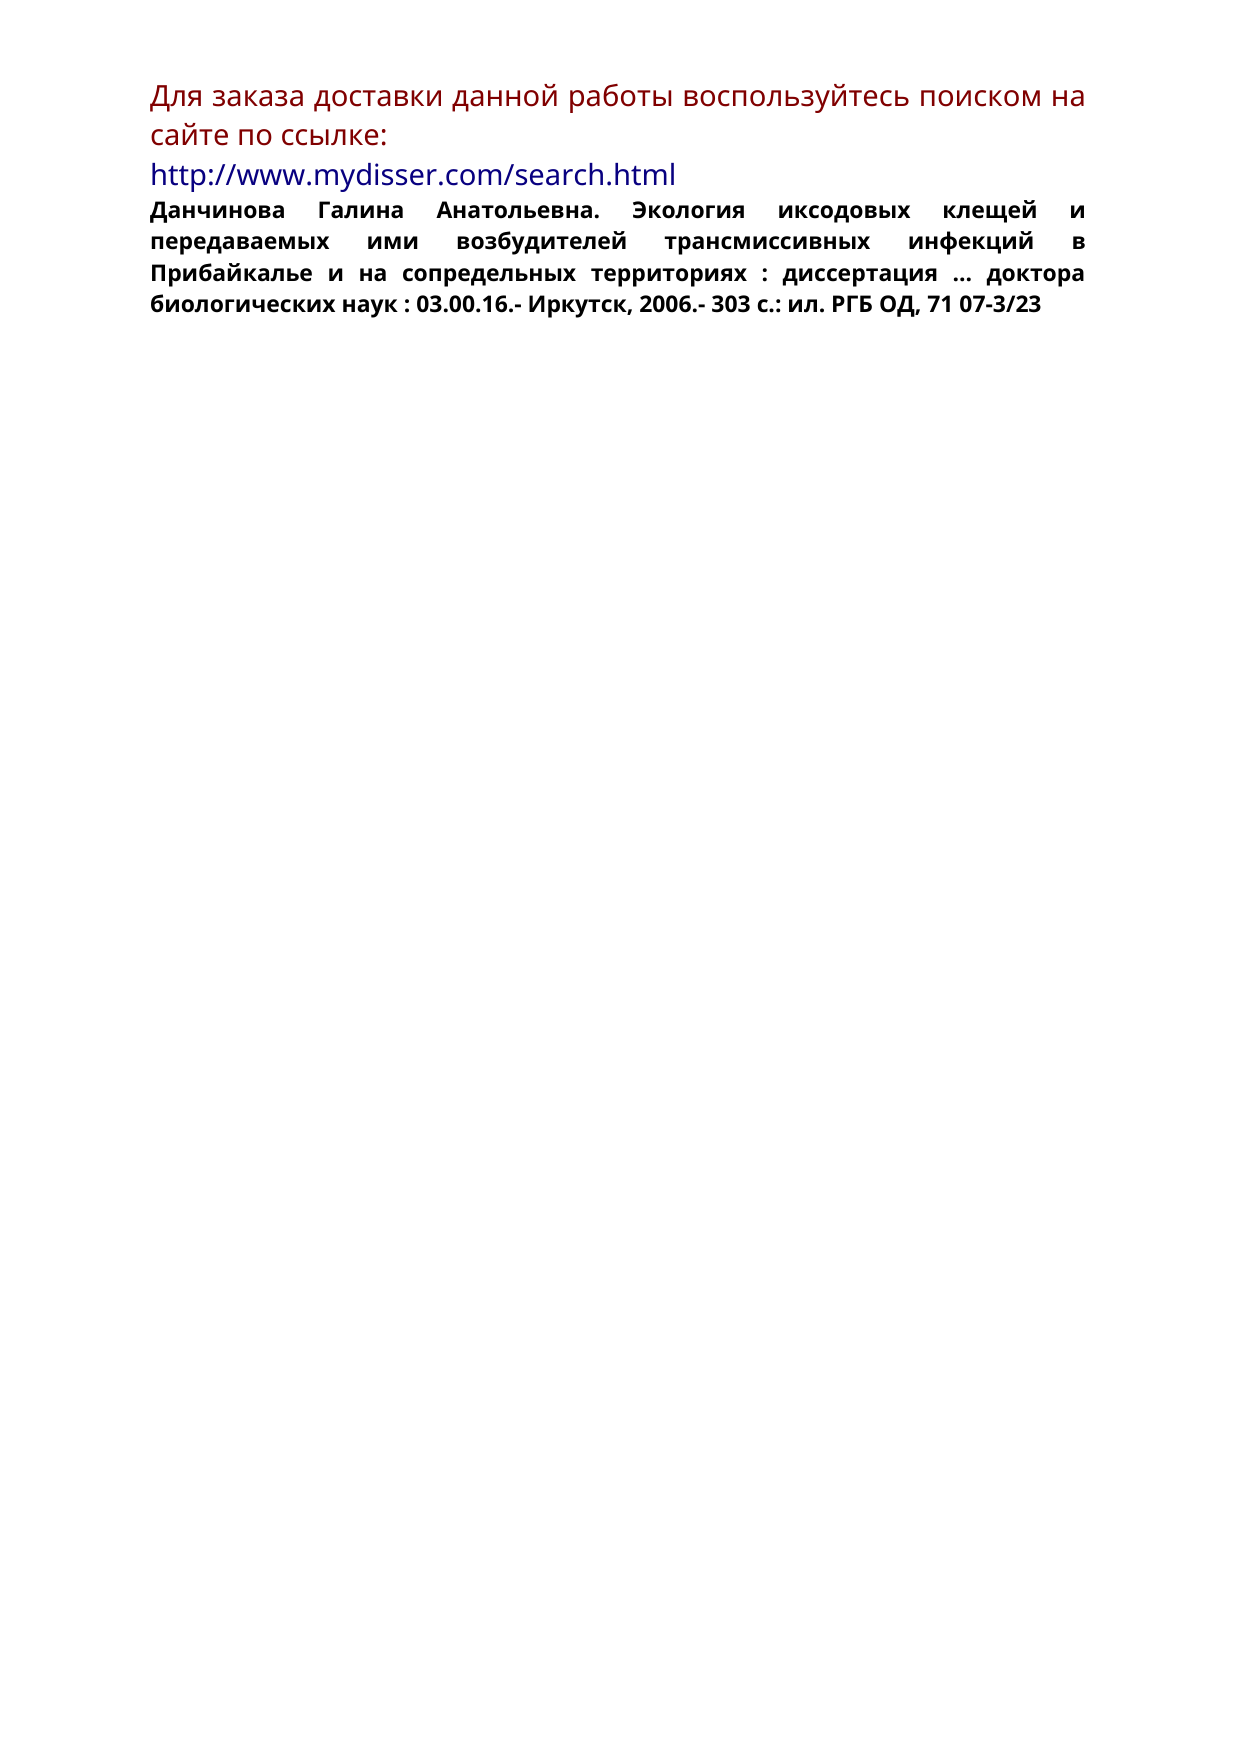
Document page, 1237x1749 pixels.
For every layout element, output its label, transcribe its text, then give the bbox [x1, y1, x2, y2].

text Данчинова Галина Анатольевна. Экология иксодовых клещей и передаваемых ими возбудителей трансмиссивных инфекций в Прибайкалье и на сопредельных территориях : диссертация ... доктора биологических наук : 03.00.16.- Иркутск, 2006.- 303 с.: ил. РГБ ОД, 71 07-3/23 [150, 194, 1086, 319]
